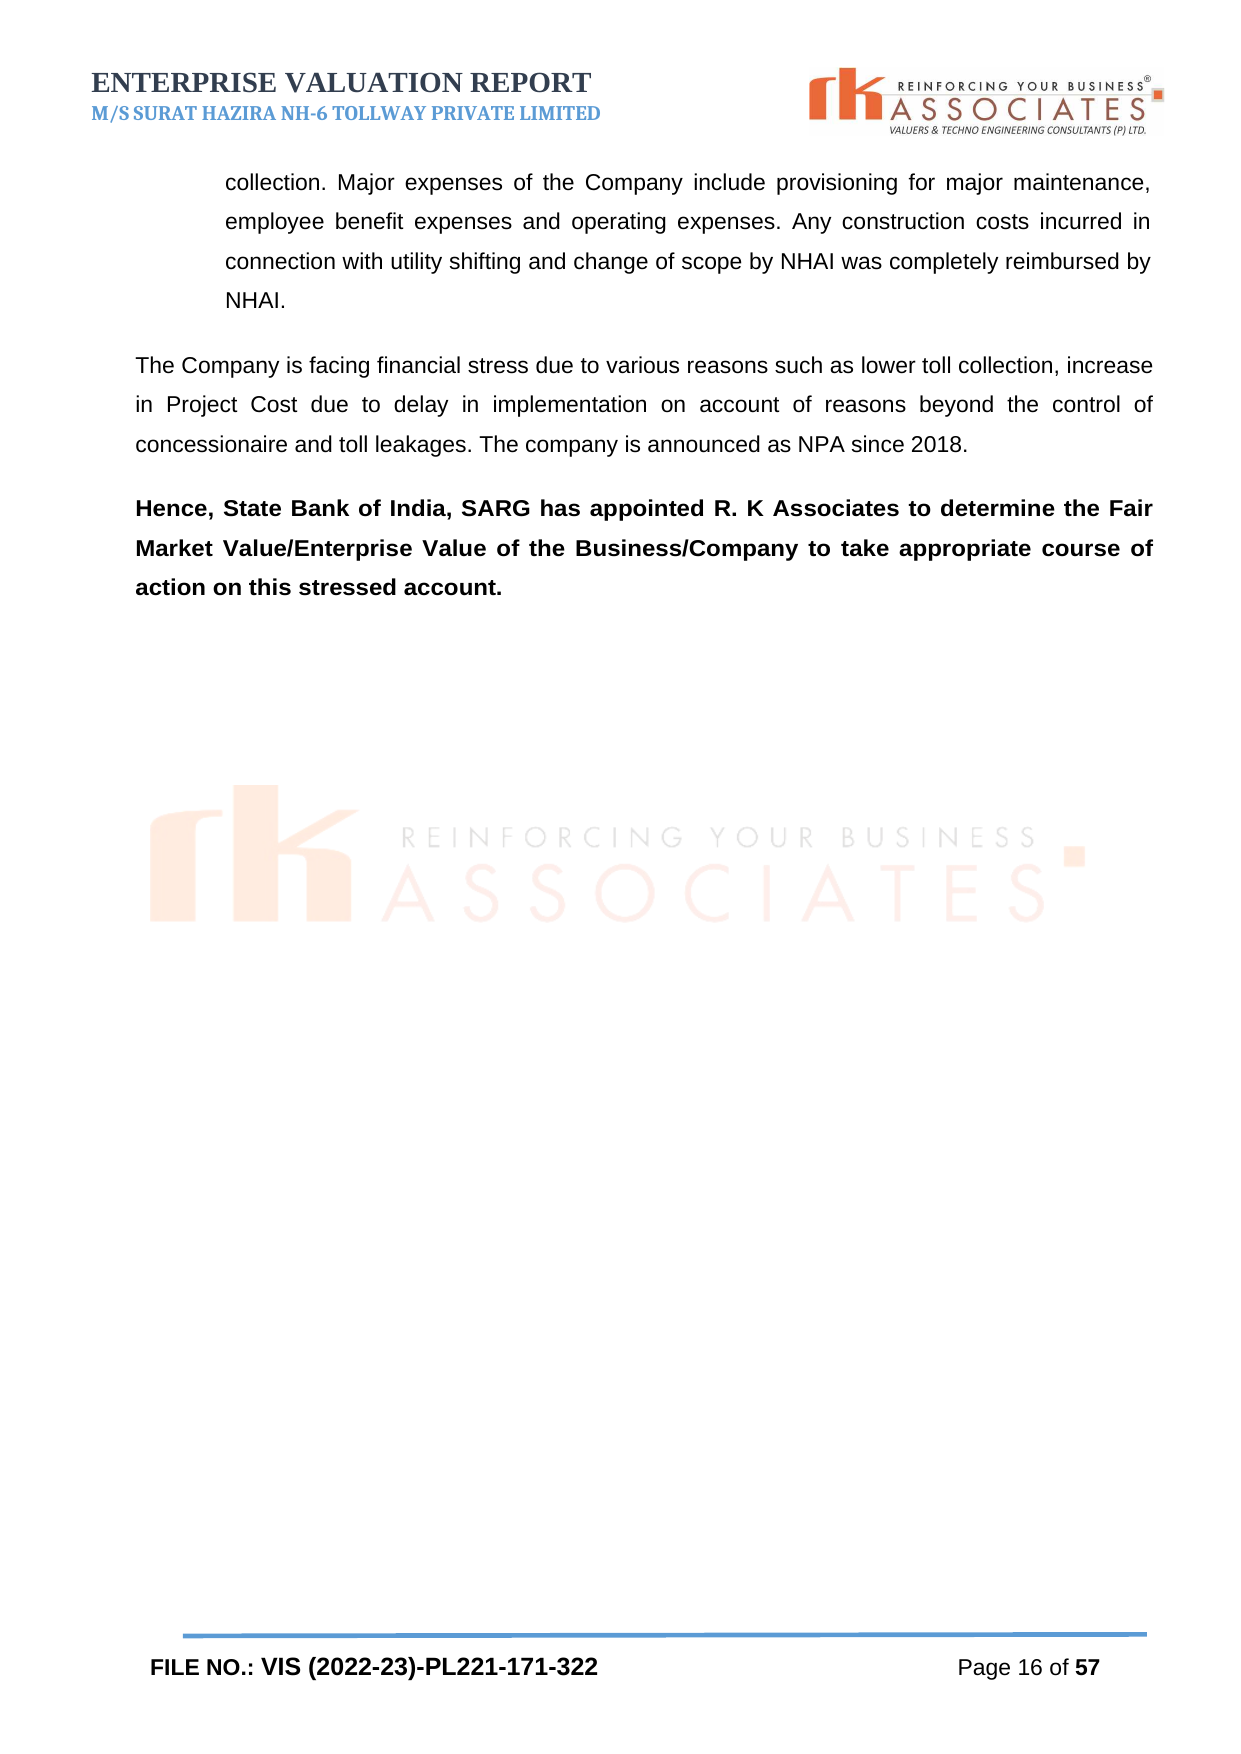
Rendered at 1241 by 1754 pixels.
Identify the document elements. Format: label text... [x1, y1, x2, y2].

text Hence, State Bank of India, SARG has appointed R. K Associates to determine the Fair Market Value/Enterprise Value of the Business/Company to take appropriate course of action on this stressed account. [135, 495, 1154, 601]
text The Company is facing financial stress due to various reasons such as lower toll collection, increase in Project Cost due to delay in implementation on account of reasons beyond the control of concessionaire and toll leakages. The company is announced as NPA since 2018. [135, 352, 1154, 457]
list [179, 169, 1152, 314]
picture [809, 67, 1165, 136]
